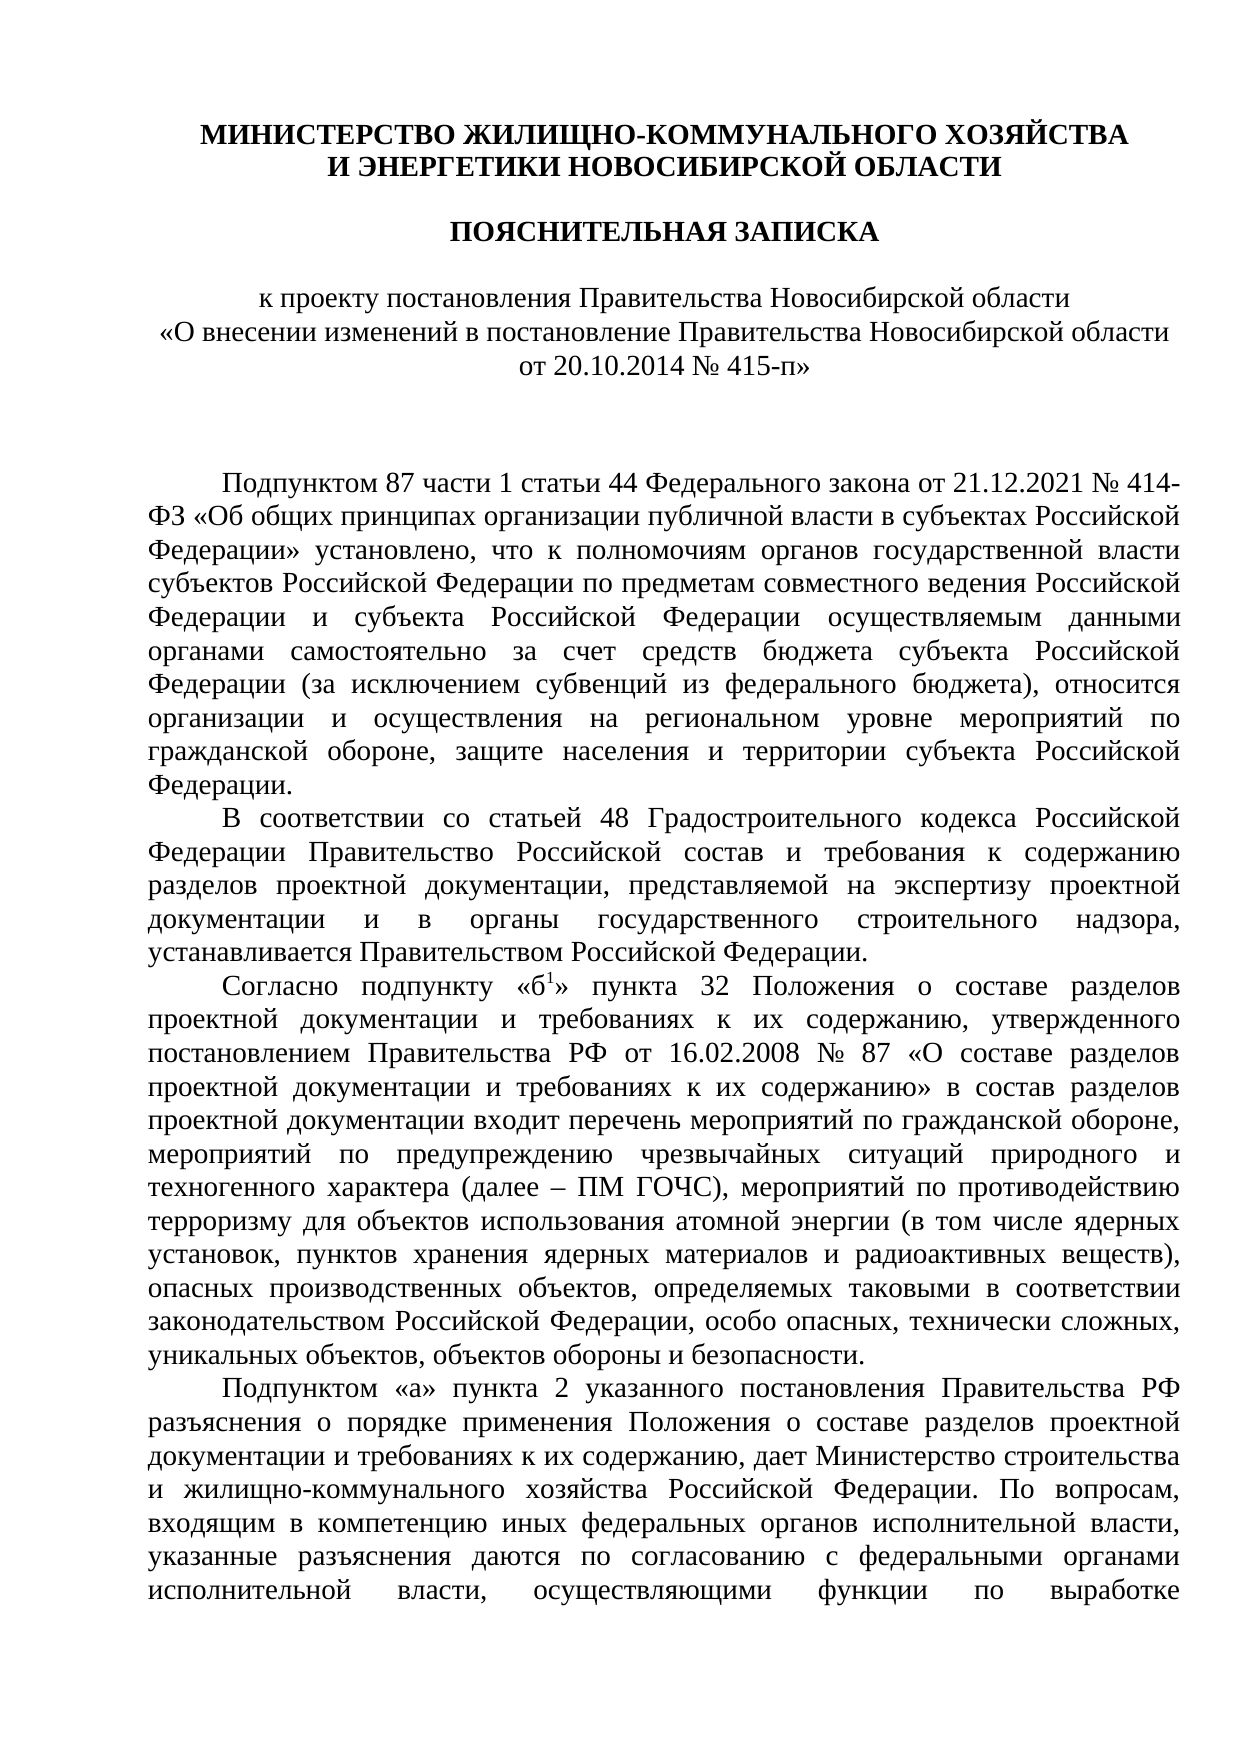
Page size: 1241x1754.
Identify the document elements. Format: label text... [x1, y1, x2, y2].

text Согласно подпункту «б1» пункта 32 Положения о составе разделов проектной документации и требованиях к их содержанию, утвержденного постановлением Правительства РФ от 16.02.2008 № 87 «О составе разделов проектной документации и требованиях к их содержанию» в состав разделов проектной документации входит перечень мероприятий по гражданской обороне, мероприятий по предупреждению чрезвычайных ситуаций природного и техногенного характера (далее – ПМ ГОЧС), мероприятий по противодействию терроризму для объектов использования атомной энергии (в том числе ядерных установок, пунктов хранения ядерных материалов и радиоактивных веществ), опасных производственных объектов, определяемых таковыми в соответствии законодательством Российской Федерации, особо опасных, технически сложных, уникальных объектов, объектов обороны и безопасности. [148, 968, 1181, 1371]
text ПОЯСНИТЕЛЬНАЯ ЗАПИСКА [148, 216, 1181, 248]
text Подпунктом 87 части 1 статьи 44 Федерального закона от 21.12.2021 № 414-ФЗ «Об общих принципах организации публичной власти в субъектах Российской Федерации» установлено, что к полномочиям органов государственной власти субъектов Российской Федерации по предметам совместного ведения Российской Федерации и субъекта Российской Федерации осуществляемым данными органами самостоятельно за счет средств бюджета субъекта Российской Федерации (за исключением субвенций из федерального бюджета), относится организации и осуществления на региональном уровне мероприятий по гражданской обороне, защите населения и территории субъекта Российской Федерации. [148, 465, 1181, 800]
text к проекту постановления Правительства Новосибирской области [148, 281, 1181, 314]
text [148, 1371, 1181, 1605]
text В соответствии со статьей 48 Градостроительного кодекса Российской Федерации Правительство Российской состав и требования к содержанию разделов проектной документации, представляемой на экспертизу проектной документации и в органы государственного строительного надзора, устанавливается Правительством Российской Федерации. [148, 800, 1181, 968]
text МИНИСТЕРСТВО ЖИЛИЩНО-КОММУНАЛЬНОГО ХОЗЯЙСТВА [148, 118, 1181, 151]
text «О внесении изменений в постановление Правительства Новосибирской области от 20.10.2014 № 415-п» [148, 314, 1181, 381]
text И ЭНЕРГЕТИКИ НОВОСИБИРСКОЙ ОБЛАСТИ [148, 151, 1181, 183]
